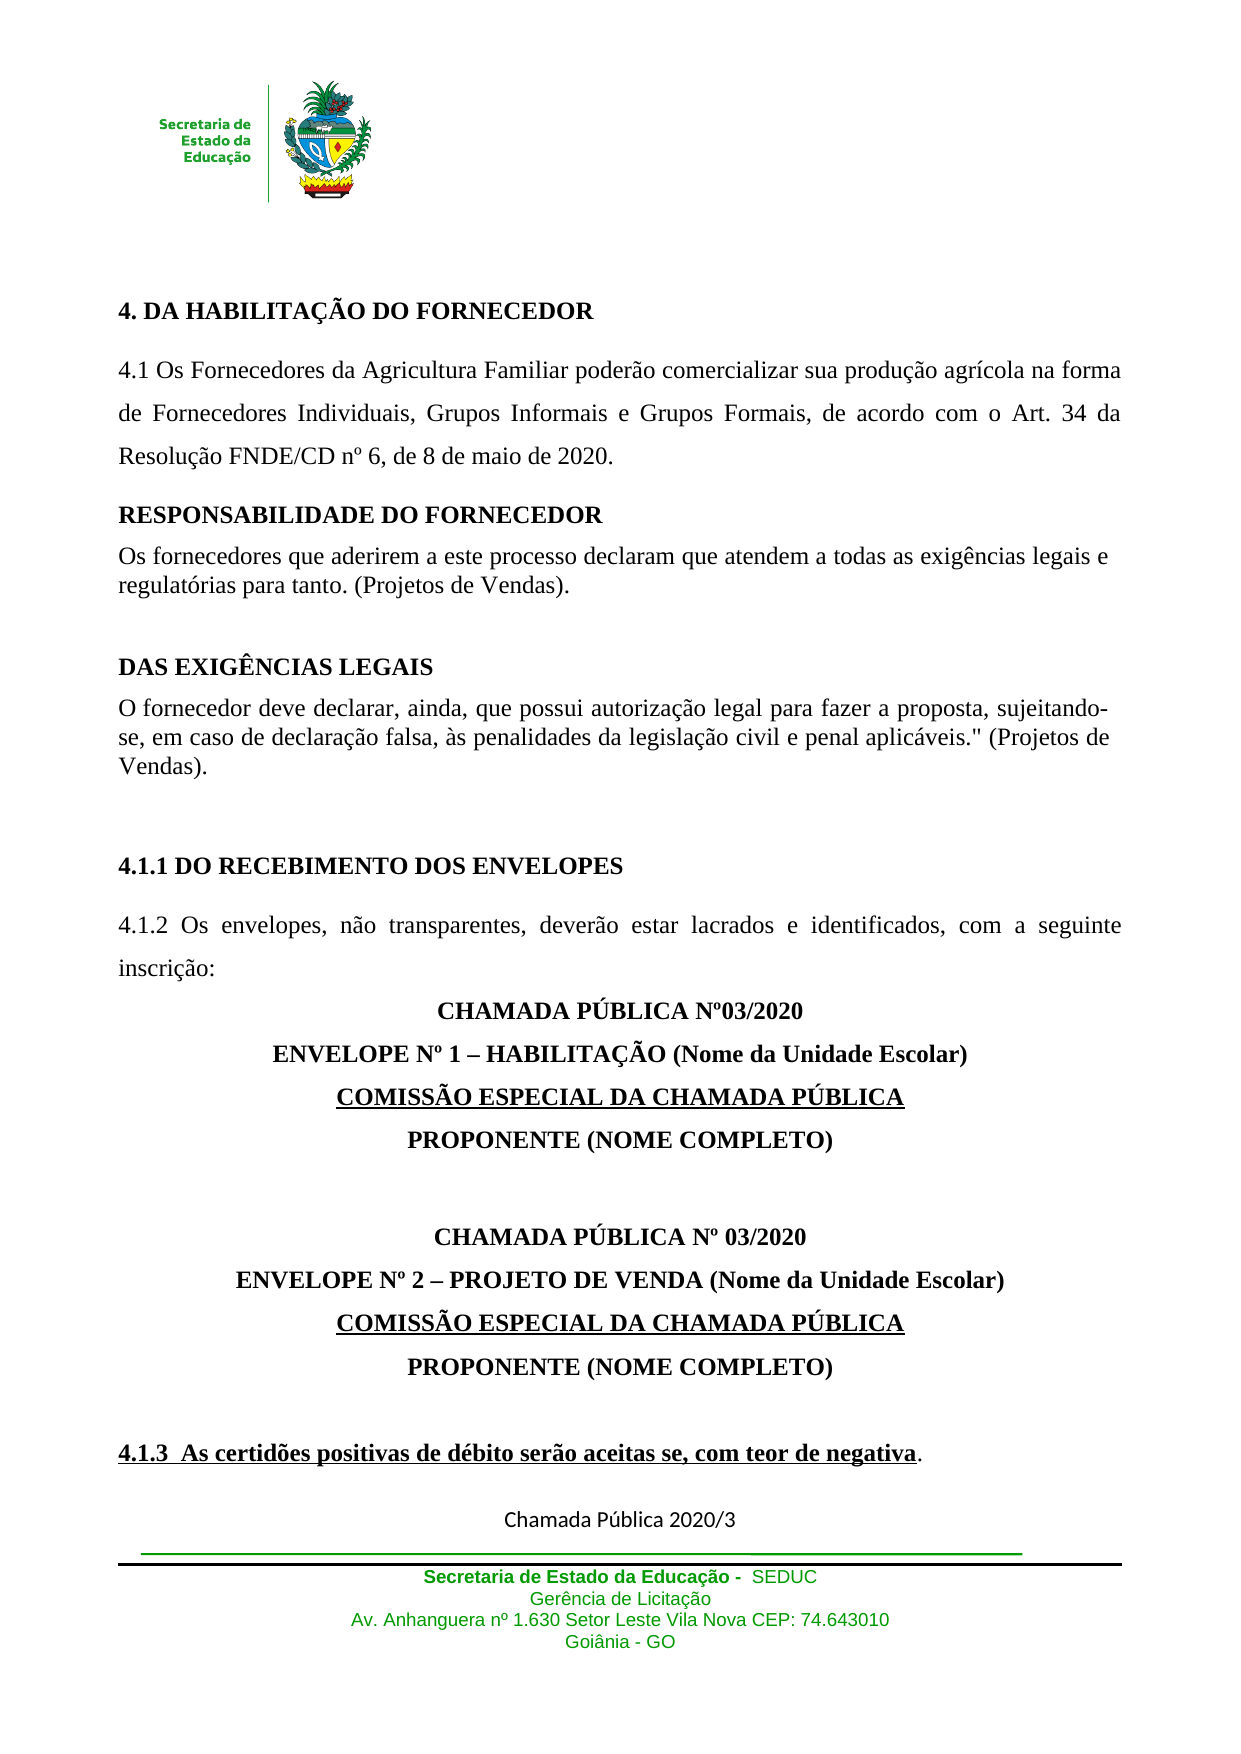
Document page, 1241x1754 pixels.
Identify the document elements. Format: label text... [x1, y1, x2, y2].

text ENVELOPE Nº 1 – HABILITAÇÃO (Nome da Unidade Escolar) [118, 1039, 1122, 1068]
text 4.1.2 Os envelopes, não transparentes, deverão estar lacrados e identificados, com a seguinte inscrição: [118, 910, 1122, 982]
text CHAMADA PÚBLICA Nº 03/2020 [118, 1222, 1122, 1251]
text PROPONENTE (NOME COMPLETO) [118, 1125, 1122, 1154]
text 4.1.1 DO RECEBIMENTO DOS ENVELOPES [118, 851, 1122, 880]
text CHAMADA PÚBLICA Nº03/2020 [118, 996, 1122, 1025]
text COMISSÃO ESPECIAL DA CHAMADA PÚBLICA [118, 1308, 1122, 1337]
text COMISSÃO ESPECIAL DA CHAMADA PÚBLICA [118, 1082, 1122, 1111]
text O fornecedor deve declarar, ainda, que possui autorização legal para fazer a proposta, sujeitando-se, em caso de declaração falsa, às penalidades da legislação civil e penal aplicáveis." (Projetos de Vendas). [118, 693, 1110, 780]
picture [118, 73, 412, 210]
text DAS EXIGÊNCIAS LEGAIS [118, 652, 1110, 681]
text RESPONSABILIDADE DO FORNECEDOR [118, 500, 1110, 528]
text 4.1 Os Fornecedores da Agricultura Familiar poderão comercializar sua produção agrícola na forma de Fornecedores Individuais, Grupos Informais e Grupos Formais, de acordo com o Art. 34 da Resolução FNDE/CD nº 6, de 8 de maio de 2020. [118, 355, 1122, 470]
text PROPONENTE (NOME COMPLETO) [118, 1352, 1122, 1380]
text 4.1.3 As certidões positivas de débito serão aceitas se, com teor de negativa. [118, 1438, 1122, 1467]
text ENVELOPE Nº 2 – PROJETO DE VENDA (Nome da Unidade Escolar) [118, 1265, 1122, 1294]
text 4. DA HABILITAÇÃO DO FORNECEDOR [118, 296, 1122, 325]
text Os fornecedores que aderirem a este processo declaram que atendem a todas as exigências legais e regulatórias para tanto. (Projetos de Vendas). [118, 541, 1110, 598]
